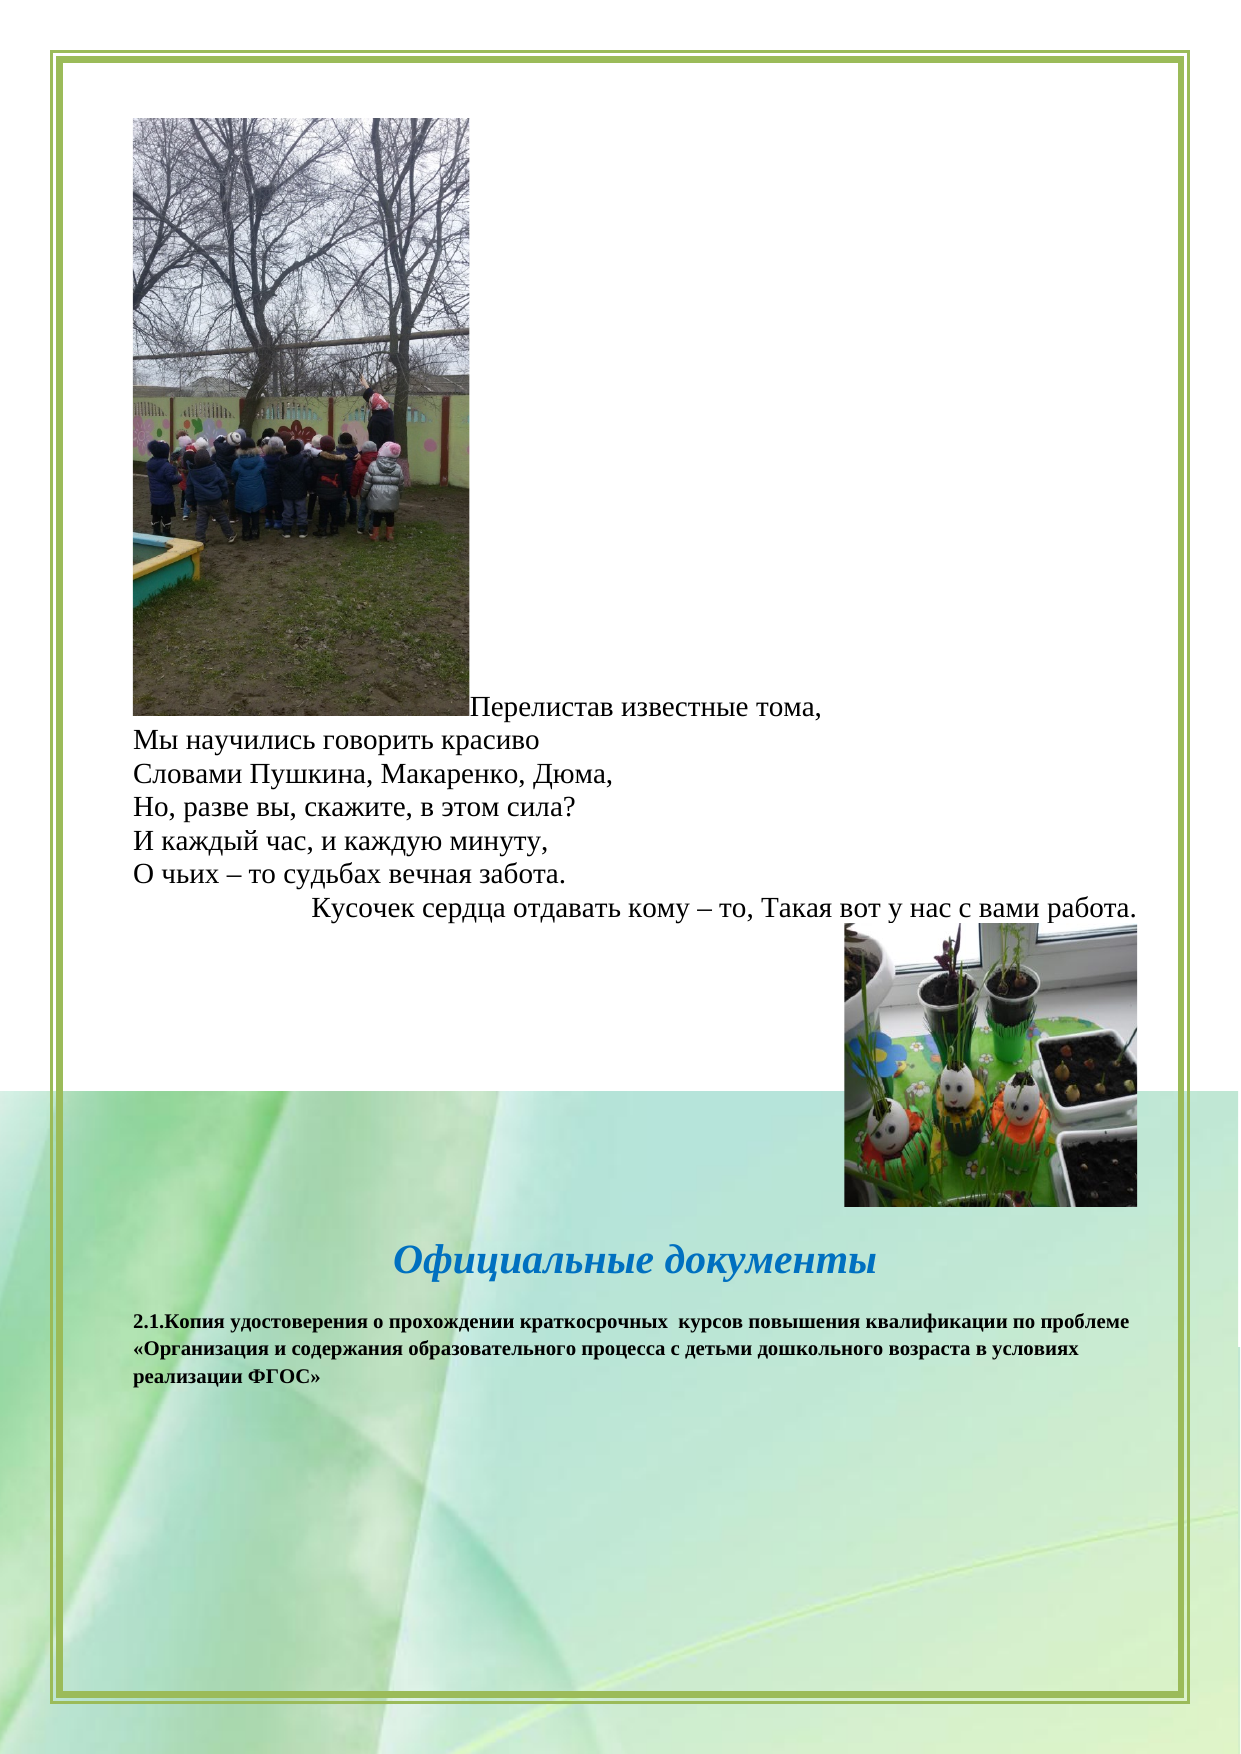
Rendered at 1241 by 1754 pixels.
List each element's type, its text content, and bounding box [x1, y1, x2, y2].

text Мы научились говорить красиво [133, 722, 1137, 756]
picture [63, 923, 1178, 1691]
text Словами Пушкина, Макаренко, Дюма, [133, 756, 1137, 789]
text Кусочек сердца отдавать кому – то, Такая вот у нас с вами работа. [133, 890, 1137, 1206]
text 2.1.Копия удостоверения о прохождении краткосрочных курсов повышения квалификации по проблеме «Организация и содержания образовательного процесса с детьми дошкольного возраста в условиях реализации ФГОС» [133, 1309, 1137, 1388]
text И каждый час, и каждую минуту, [133, 823, 1137, 856]
picture [0, 1091, 1241, 1754]
text Но, разве вы, скажите, в этом сила? [133, 789, 1137, 823]
picture [132, 118, 470, 716]
text О чьих – то судьбах вечная забота. [133, 856, 1137, 890]
picture [53, 1091, 1187, 1701]
text Официальные документы [133, 1234, 1137, 1282]
